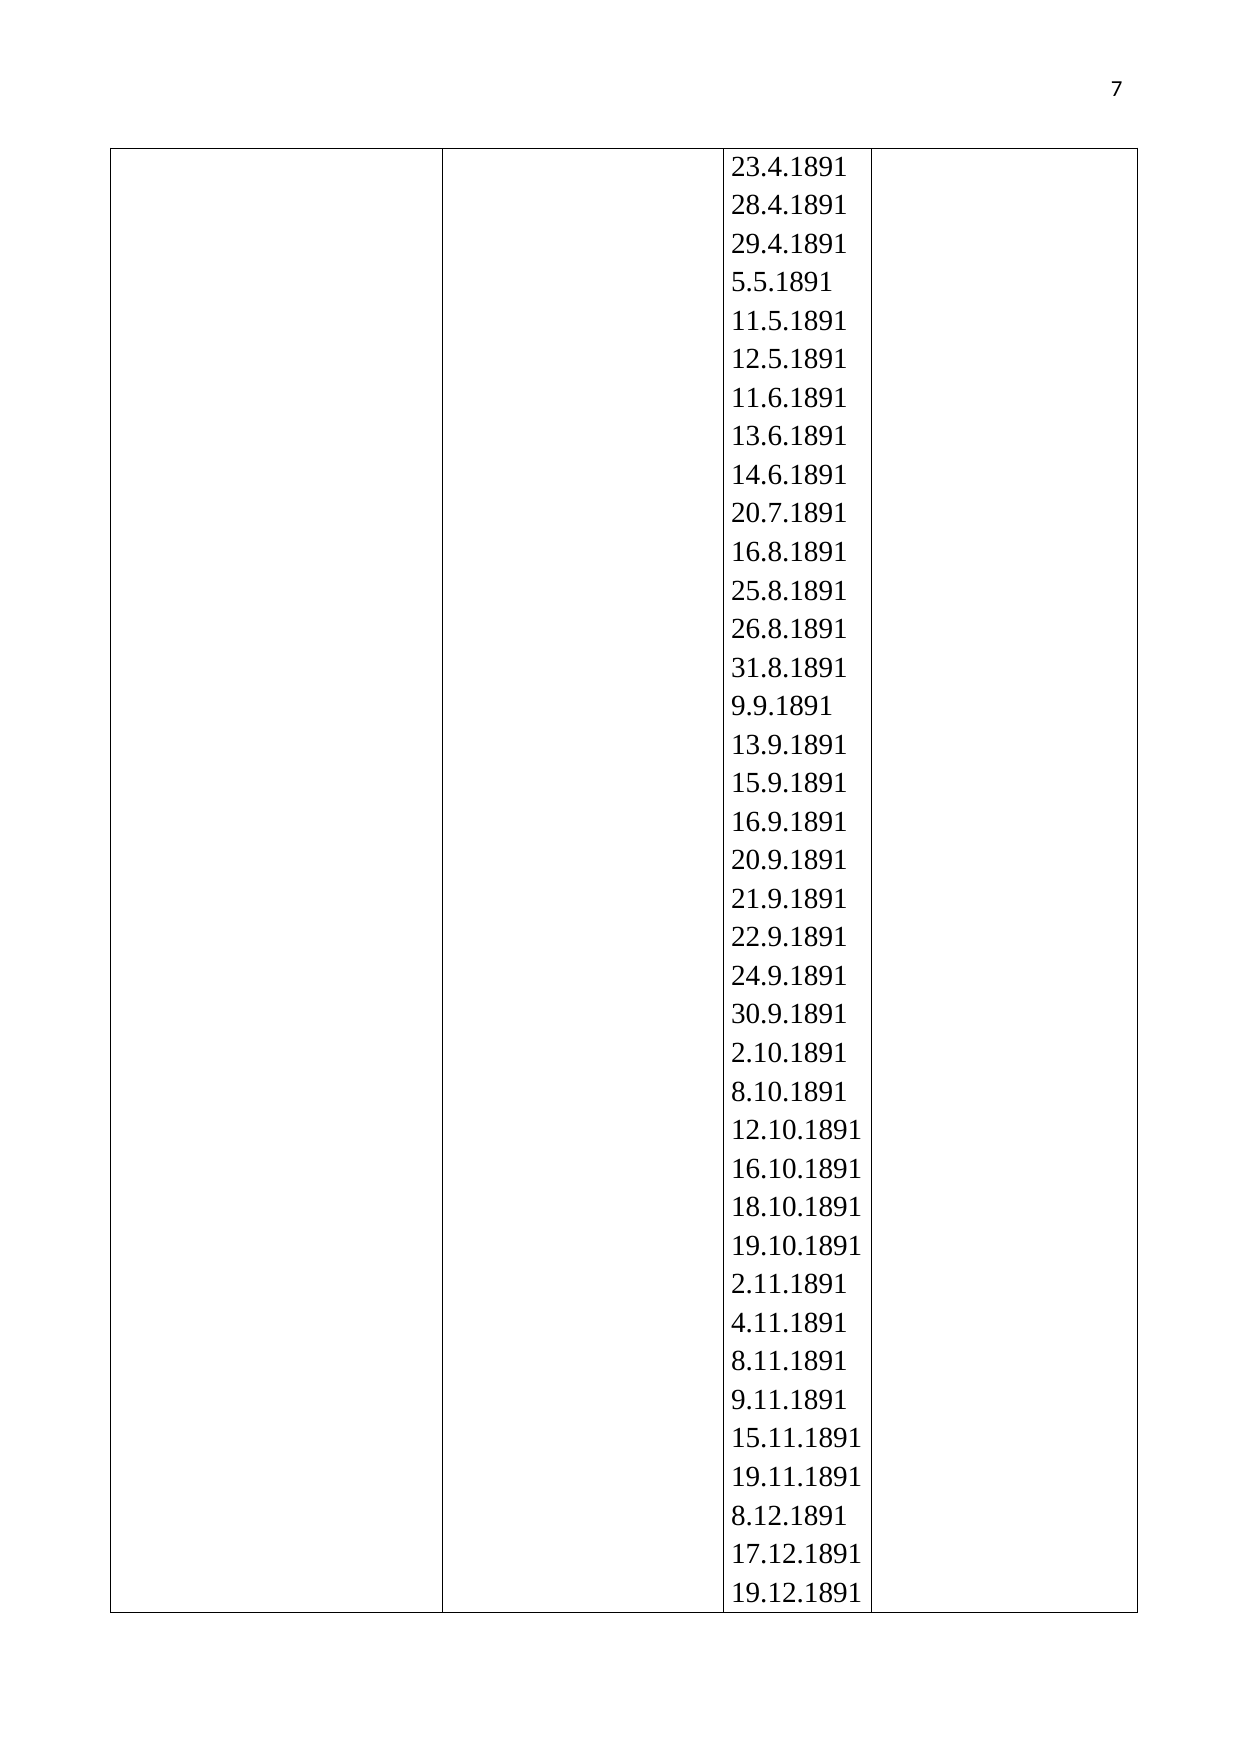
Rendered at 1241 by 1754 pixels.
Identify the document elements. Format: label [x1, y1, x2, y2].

table_cell [443, 149, 723, 1612]
table_cell [111, 149, 442, 1612]
table_cell [724, 149, 871, 1612]
table_cell [872, 149, 1137, 1612]
